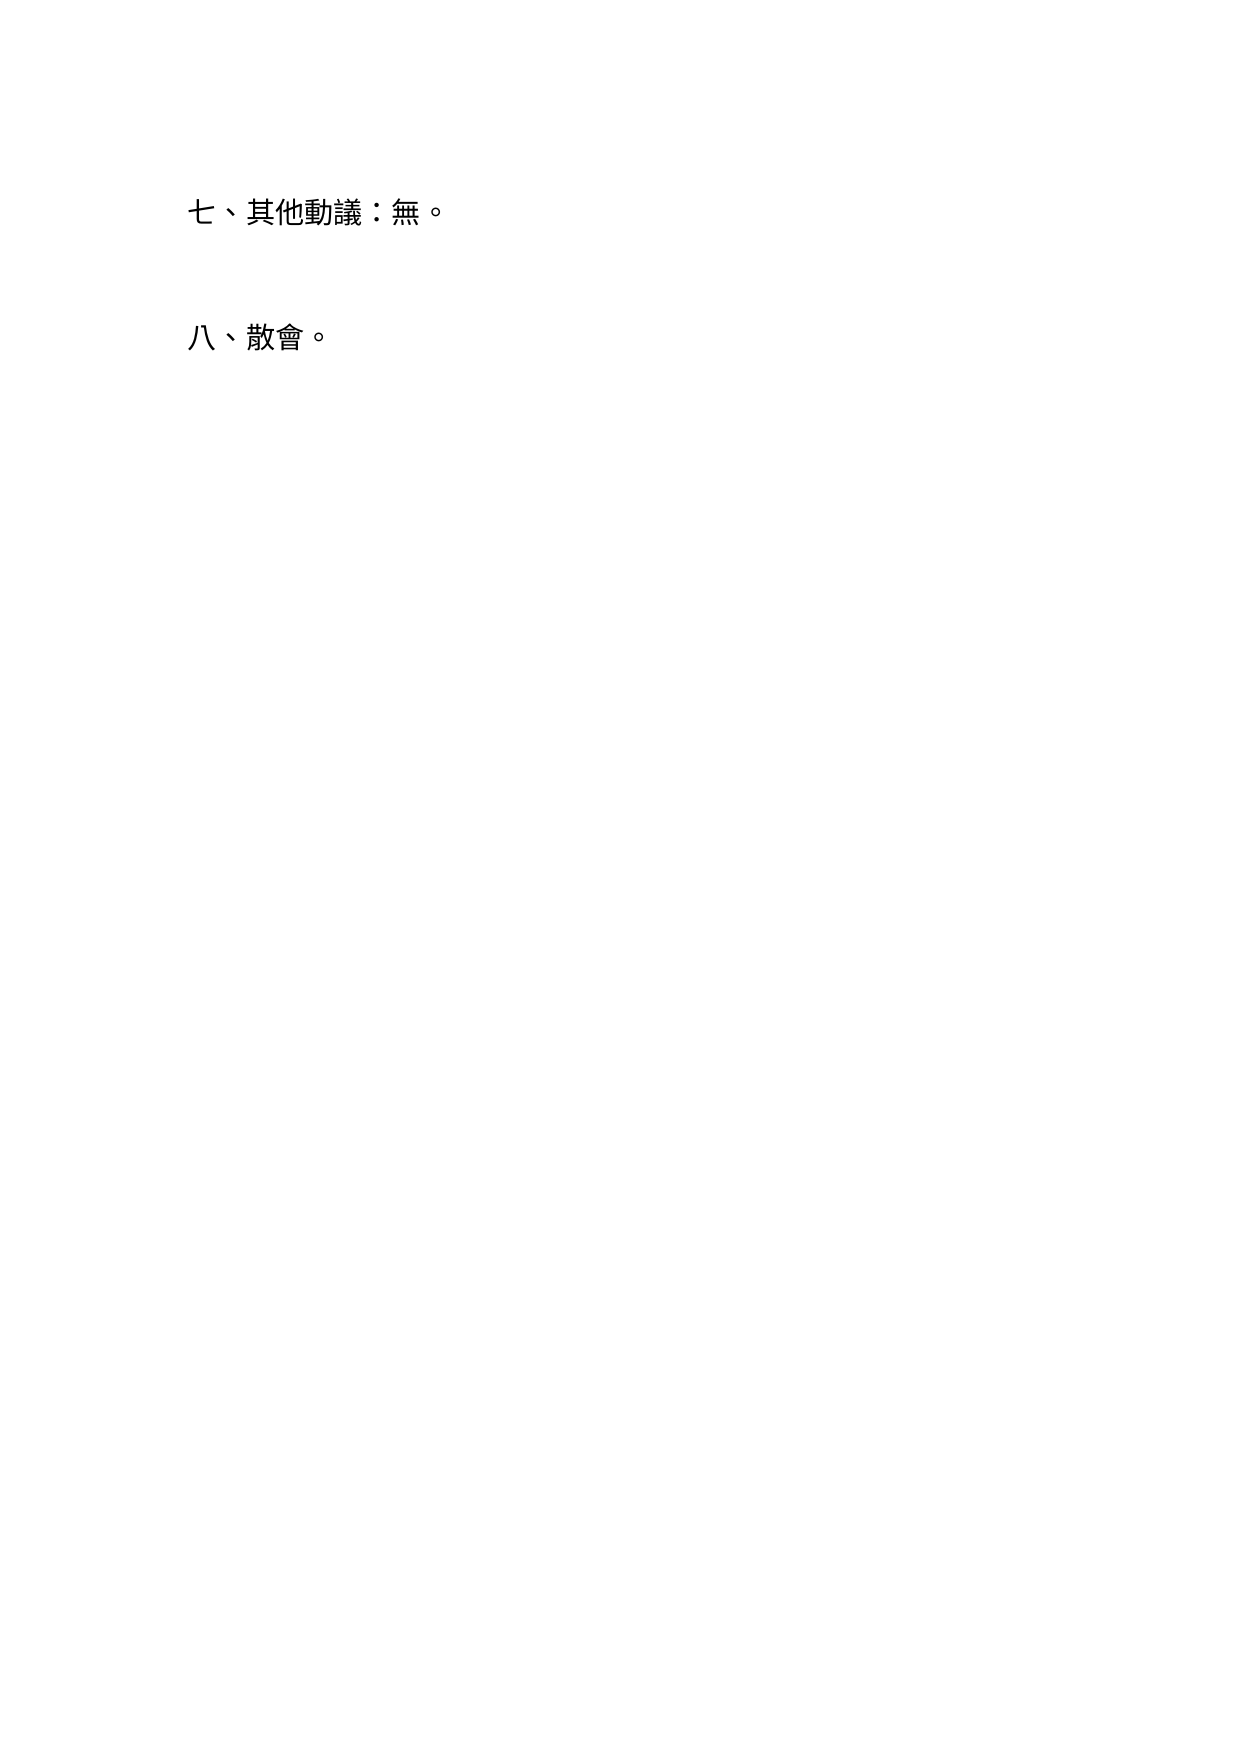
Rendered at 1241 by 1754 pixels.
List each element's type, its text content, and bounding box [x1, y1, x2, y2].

text 八、散會。 [187, 294, 1053, 377]
text 七、其他動議：無。 [187, 169, 1053, 252]
